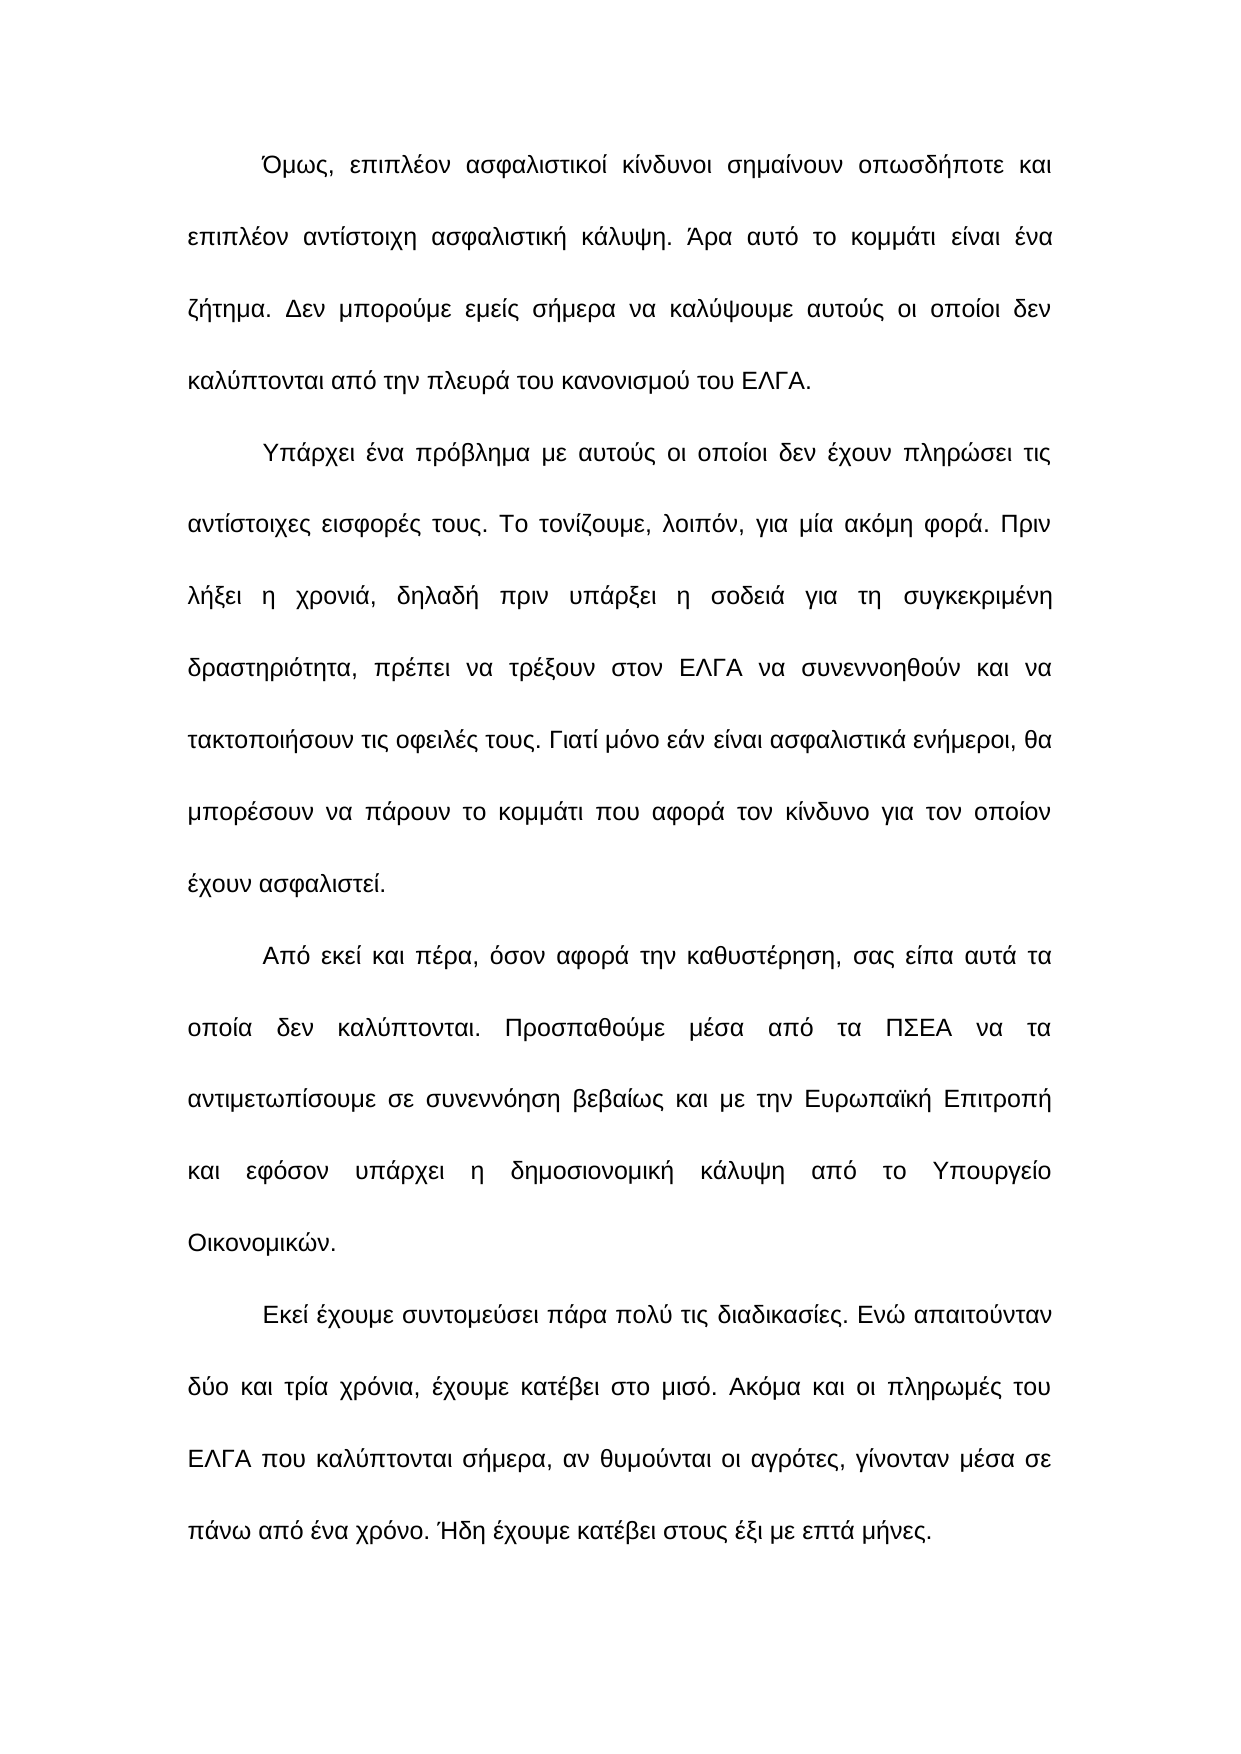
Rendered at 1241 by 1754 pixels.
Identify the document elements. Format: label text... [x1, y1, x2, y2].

text Υπάρχει ένα πρόβλημα με αυτούς οι οποίοι δεν έχουν πληρώσει τις αντίστοιχες εισφορές τους. Το τονίζουμε, λοιπόν, για μία ακόμη φορά. Πριν λήξει η χρονιά, δηλαδή πριν υπάρξει η σοδειά για τη συγκεκριμένη δραστηριότητα, πρέπει να τρέξουν στον ΕΛΓΑ να συνεννοηθούν και να τακτοποιήσουν τις οφειλές τους. Γιατί μόνο εάν είναι ασφαλιστικά ενήμεροι, θα μπορέσουν να πάρουν το κομμάτι που αφορά τον κίνδυνο για τον οποίον έχουν ασφαλιστεί. [187, 437, 1053, 603]
text Από εκεί και πέρα, όσον αφορά την καθυστέρηση, σας είπα αυτά τα οποία δεν καλύπτονται. Προσπαθούμε μέσα από τα ΠΣΕΑ να τα αντιμετωπίσουμε σε συνεννόηση βεβαίως και με την Ευρωπαϊκή Επιτροπή και εφόσον υπάρχει η δημοσιονομική κάλυψη από το Υπουργείο Οικονομικών. [187, 941, 1053, 1257]
text Εκεί έχουμε συντομεύσει πάρα πολύ τις διαδικασίες. Ενώ απαιτούνταν δύο και τρία χρόνια, έχουμε κατέβει στο μισό. Ακόμα και οι πληρωμές του ΕΛΓΑ που καλύπτονται σήμερα, αν θυμούνται οι αγρότες, γίνονταν μέσα σε πάνω από ένα χρόνο. Ήδη έχουμε κατέβει στους έξι με επτά μήνες. [187, 1300, 1053, 1544]
text Όμως, επιπλέον ασφαλιστικοί κίνδυνοι σημαίνουν οπωσδήποτε και επιπλέον αντίστοιχη ασφαλιστική κάλυψη. Άρα αυτό το κομμάτι είναι ένα ζήτημα. Δεν μπορούμε εμείς σήμερα να καλύψουμε αυτούς οι οποίοι δεν καλύπτονται από την πλευρά του κανονισμού του ΕΛΓΑ. [187, 150, 1053, 394]
text Υπάρχει ένα πρόβλημα με αυτούς οι οποίοι δεν έχουν πληρώσει τις αντίστοιχες εισφορές τους. Το τονίζουμε, λοιπόν, για μία ακόμη φορά. Πριν λήξει η χρονιά, δηλαδή πριν υπάρξει η σοδειά για τη συγκεκριμένη δραστηριότητα, πρέπει να τρέξουν στον ΕΛΓΑ να συνεννοηθούν και να τακτοποιήσουν τις οφειλές τους. Γιατί μόνο εάν είναι ασφαλιστικά ενήμεροι, θα μπορέσουν να πάρουν το κομμάτι που αφορά τον κίνδυνο για τον οποίον έχουν ασφαλιστεί. [187, 604, 1053, 897]
